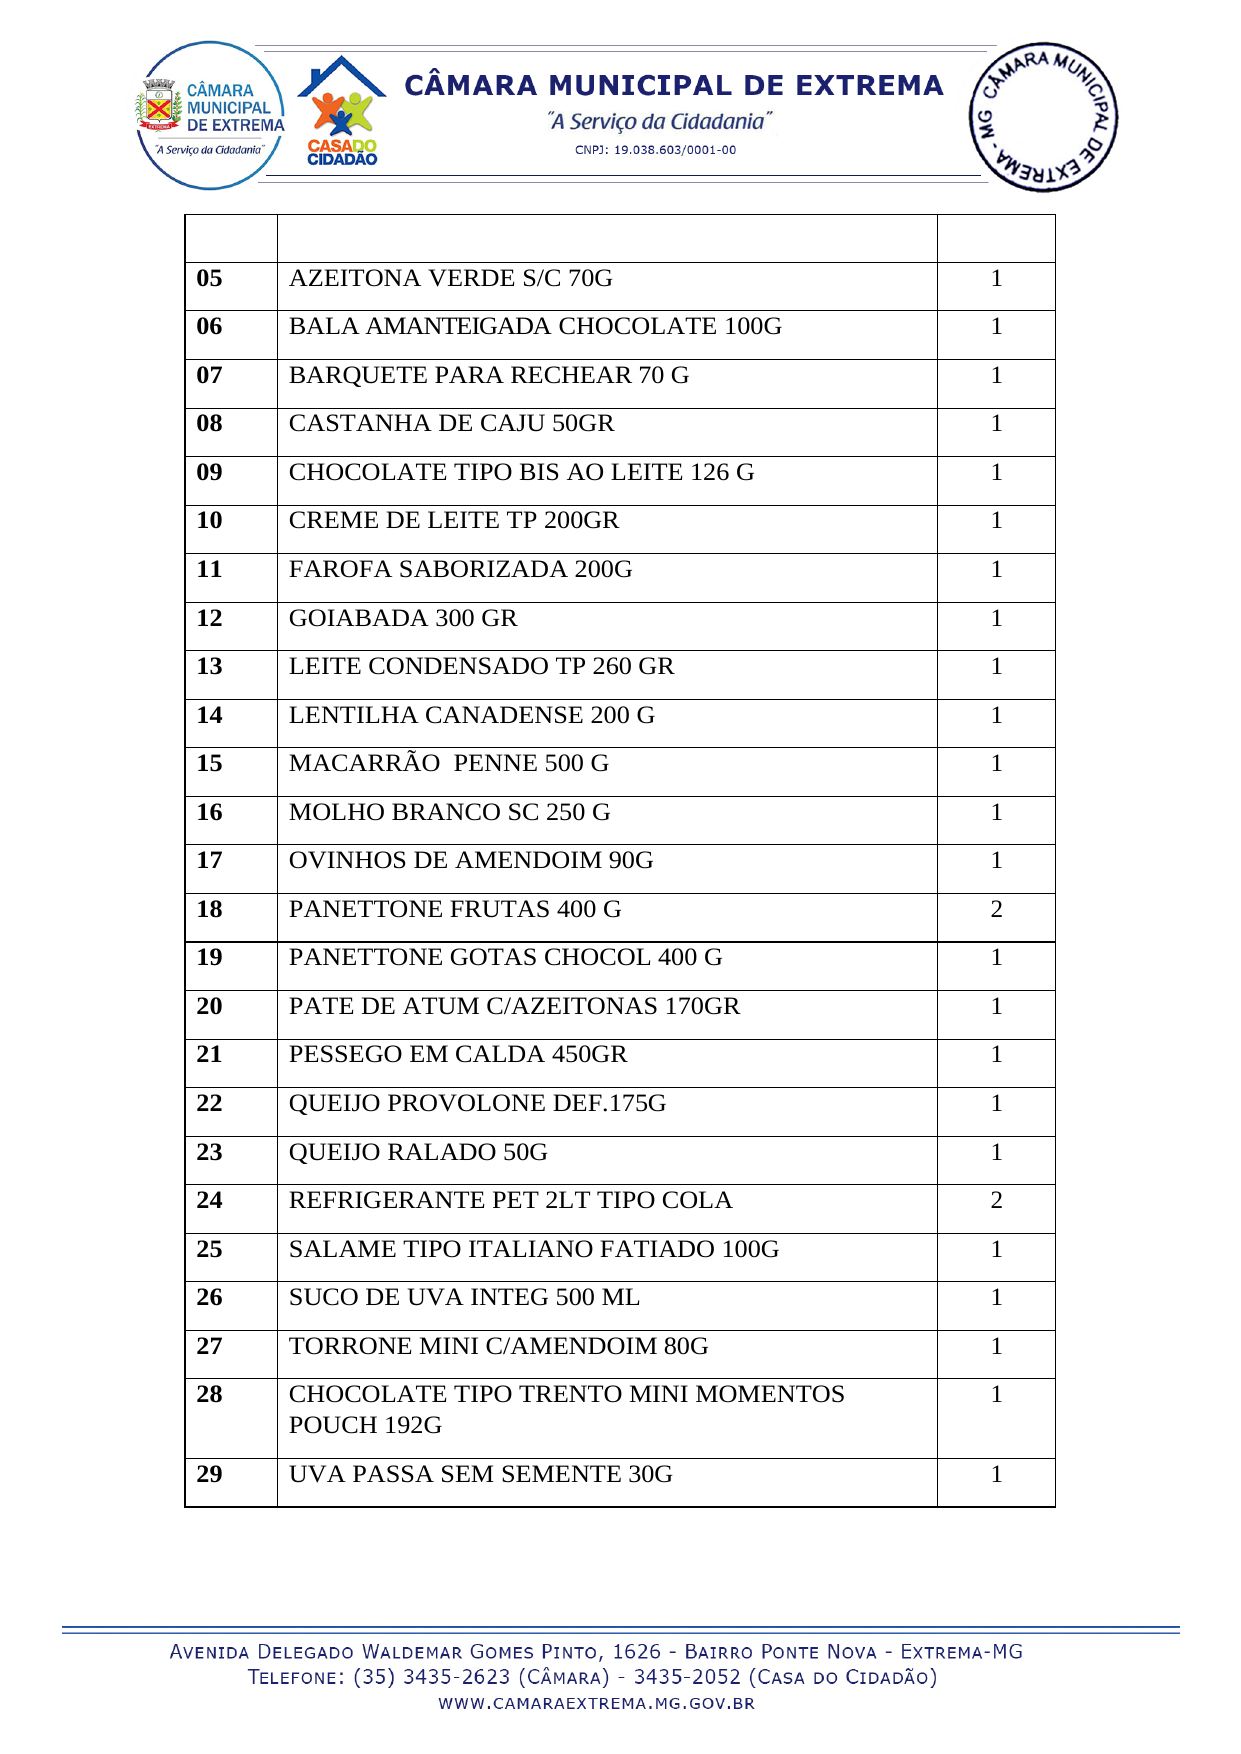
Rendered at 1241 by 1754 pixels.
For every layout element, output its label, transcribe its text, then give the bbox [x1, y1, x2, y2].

table_cell 1 [938, 1379, 1055, 1458]
table_cell 19 [186, 943, 277, 990]
table_cell BALA AMANTEIGADA CHOCOLATE 100G [278, 311, 937, 359]
table_cell CASTANHA DE CAJU 50GR [278, 409, 937, 456]
table_cell 06 [186, 311, 277, 359]
table_cell 24 [186, 1185, 277, 1233]
table_cell 1 [938, 215, 1055, 262]
table_cell OVINHOS DE AMENDOIM 90G [278, 845, 937, 893]
table_cell CHOCOLATE TIPO TRENTO MINI MOMENTOS POUCH 192G [278, 1379, 937, 1458]
table_cell 1 [938, 1234, 1055, 1281]
table_cell 1 [938, 603, 1055, 650]
table_cell 1 [938, 457, 1055, 504]
table_cell 07 [186, 360, 277, 407]
table_cell PATE DE ATUM C/AZEITONAS 170GR [278, 991, 937, 1038]
table_cell 1 [938, 1282, 1055, 1330]
table_cell 1 [938, 311, 1055, 359]
table_cell AZEITONA VERDE S/C 70G [278, 263, 937, 310]
table_cell QUEIJO PROVOLONE DEF.175G [278, 1088, 937, 1136]
table_cell 16 [186, 797, 277, 844]
table_cell SALAME TIPO ITALIANO FATIADO 100G [278, 1234, 937, 1281]
table_cell 1 [938, 1459, 1055, 1506]
picture [46, 1615, 1194, 1724]
table_cell 14 [186, 700, 277, 747]
table_cell 1 [938, 943, 1055, 990]
table_cell 26 [186, 1282, 277, 1330]
table_cell CREME DE LEITE TP 200GR [278, 506, 937, 553]
table_cell 21 [186, 1040, 277, 1087]
table_cell REFRIGERANTE PET 2LT TIPO COLA [278, 1185, 937, 1233]
table_cell 2 [938, 894, 1055, 941]
table_cell LENTILHA CANADENSE 200 G [278, 700, 937, 747]
table_cell 17 [186, 845, 277, 893]
table_cell 18 [186, 894, 277, 941]
table_cell LEITE CONDENSADO TP 260 GR [278, 651, 937, 699]
table_cell 1 [938, 1040, 1055, 1087]
table_cell 10 [186, 506, 277, 553]
table_cell QUEIJO RALADO 50G [278, 1137, 937, 1184]
table_cell 05 [186, 263, 277, 310]
table_cell 1 [938, 991, 1055, 1038]
table_cell FAROFA SABORIZADA 200G [278, 554, 937, 602]
table_cell 1 [938, 360, 1055, 407]
table_cell 1 [938, 554, 1055, 602]
table_cell BARQUETE PARA RECHEAR 70 G [278, 360, 937, 407]
table_cell 11 [186, 554, 277, 602]
table_cell 1 [938, 797, 1055, 844]
table_cell 20 [186, 991, 277, 1038]
table_cell TORRONE MINI C/AMENDOIM 80G [278, 1331, 937, 1378]
table_cell 1 [938, 845, 1055, 893]
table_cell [278, 215, 937, 262]
table_cell PANETTONE FRUTAS 400 G [278, 894, 937, 941]
table_cell 13 [186, 651, 277, 699]
table_cell 23 [186, 1137, 277, 1184]
table_cell UVA PASSA SEM SEMENTE 30G [278, 1459, 937, 1506]
table_cell GOIABADA 300 GR [278, 603, 937, 650]
table_cell 08 [186, 409, 277, 456]
table_cell 28 [186, 1379, 277, 1458]
table_cell 1 [938, 1137, 1055, 1184]
table_cell 12 [186, 603, 277, 650]
table_cell 27 [186, 1331, 277, 1378]
table_cell PANETTONE GOTAS CHOCOL 400 G [278, 943, 937, 990]
table_cell 1 [938, 506, 1055, 553]
table_cell 09 [186, 457, 277, 504]
table_cell SUCO DE UVA INTEG 500 ML [278, 1282, 937, 1330]
table_cell 1 [938, 409, 1055, 456]
table_cell 29 [186, 1459, 277, 1506]
table_cell 04 [186, 215, 277, 262]
table_cell PESSEGO EM CALDA 450GR [278, 1040, 937, 1087]
table_cell MACARRÃO PENNE 500 G [278, 748, 937, 796]
table_cell 15 [186, 748, 277, 796]
table_cell 25 [186, 1234, 277, 1281]
table_cell 1 [938, 263, 1055, 310]
table_cell 1 [938, 651, 1055, 699]
picture [124, 30, 1123, 221]
table_cell 22 [186, 1088, 277, 1136]
table_cell MOLHO BRANCO SC 250 G [278, 797, 937, 844]
table_cell CHOCOLATE TIPO BIS AO LEITE 126 G [278, 457, 937, 504]
table_cell 1 [938, 748, 1055, 796]
table_cell 1 [938, 1331, 1055, 1378]
table_cell 2 [938, 1185, 1055, 1233]
table_cell 1 [938, 700, 1055, 747]
table_cell 1 [938, 1088, 1055, 1136]
